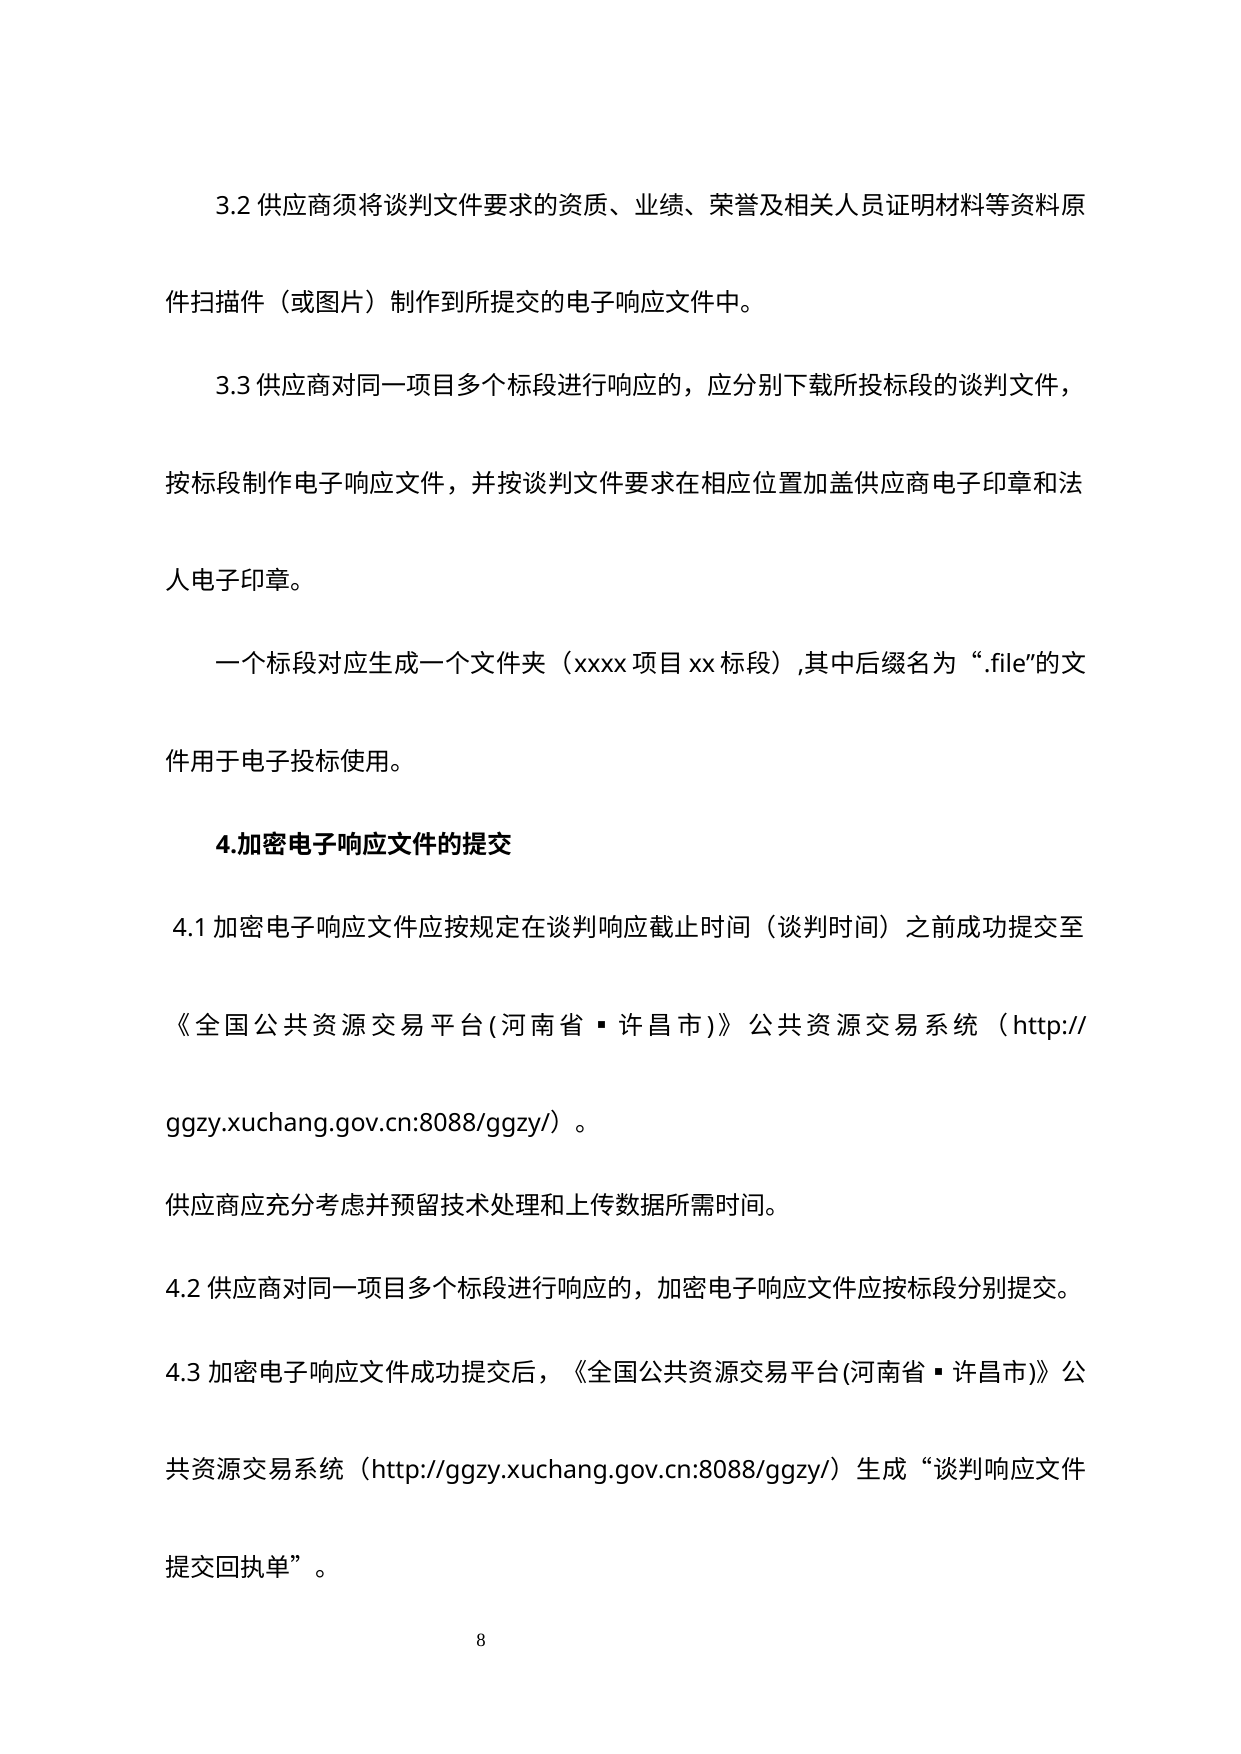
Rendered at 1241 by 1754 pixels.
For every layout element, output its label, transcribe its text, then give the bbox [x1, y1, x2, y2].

text 4.3 加密电子响应文件成功提交后，《全国公共资源交易平台(河南省▪许昌市)》公共资源交易系统（http://ggzy.xuchang.gov.cn:8088/ggzy/）生成“谈判响应文件提交回执单”。 [165, 1338, 1087, 1598]
text 4.加密电子响应文件的提交 [165, 810, 1087, 875]
text 3.2 供应商须将谈判文件要求的资质、业绩、荣誉及相关人员证明材料等资料原件扫描件（或图片）制作到所提交的电子响应文件中。 [165, 171, 1087, 333]
text 3.3供应商对同一项目多个标段进行响应的，应分别下载所投标段的谈判文件，按标段制作电子响应文件，并按谈判文件要求在相应位置加盖供应商电子印章和法人电子印章。 [165, 351, 1087, 611]
text 4.1加密电子响应文件应按规定在谈判响应截止时间（谈判时间）之前成功提交至《全国公共资源交易平台(河南省▪许昌市)》公共资源交易系统（http://ggzy.xuchang.gov.cn:8088/ggzy/）。 [165, 893, 1087, 1153]
text 4.2 供应商对同一项目多个标段进行响应的，加密电子响应文件应按标段分别提交。 [165, 1254, 1087, 1319]
text 供应商应充分考虑并预留技术处理和上传数据所需时间。 [165, 1171, 1087, 1236]
text 一个标段对应生成一个文件夹（xxxx项目xx标段）,其中后缀名为“.file”的文件用于电子投标使用。 [165, 629, 1087, 792]
